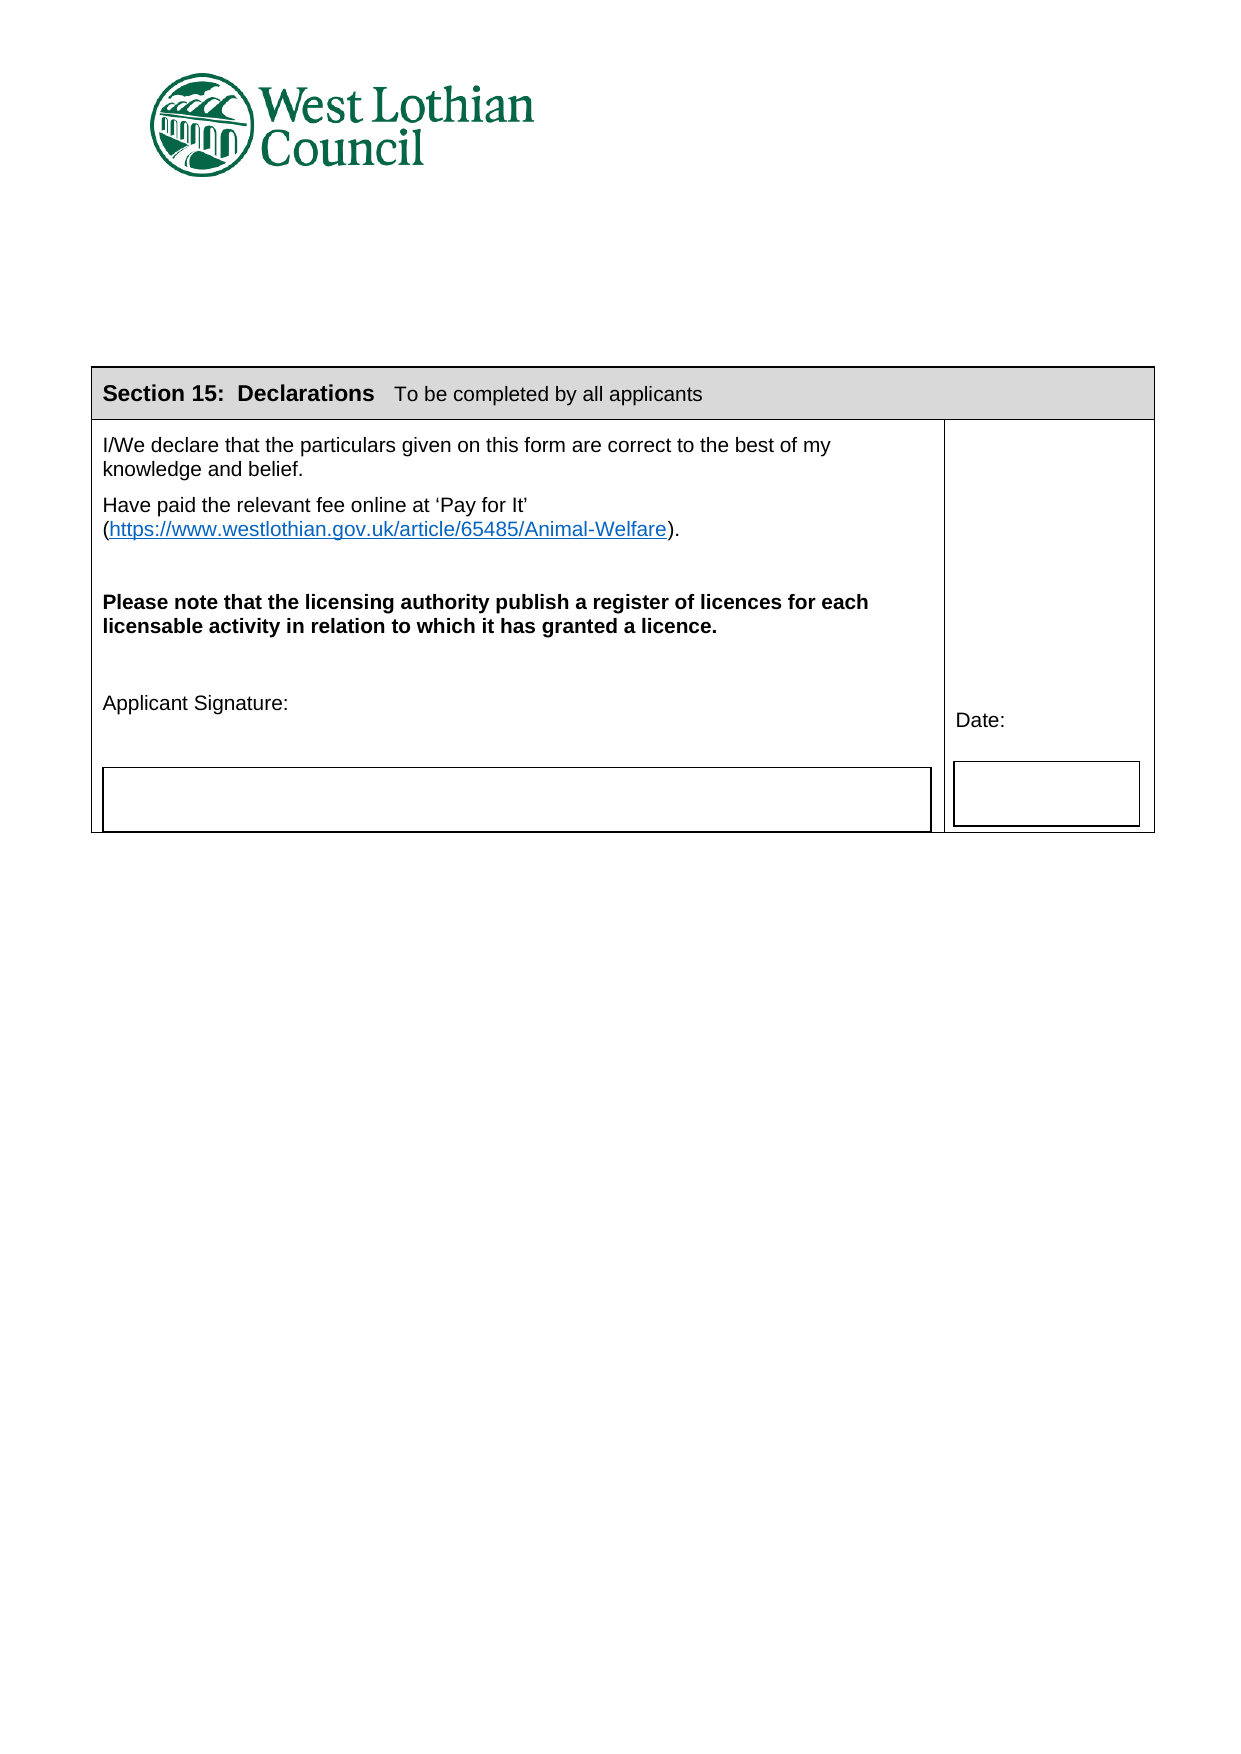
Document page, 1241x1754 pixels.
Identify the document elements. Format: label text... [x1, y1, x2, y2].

picture [150, 73, 535, 177]
table_header Section 15: Declarations To be completed by all applicants [92, 368, 1154, 419]
table_cell Date: [945, 420, 1154, 832]
table_cell I/We declare that the particulars given on this form are correct to the best of my knowledge and belief. Have paid the relevant fee online at ‘Pay for It’ (https://www.westlothian.gov.uk/article/65485/Animal-Welfare). Please note that the licensing authority publish a register of licences for each licensable activity in relation to which it has granted a licence. Applicant Signature: [92, 420, 944, 832]
